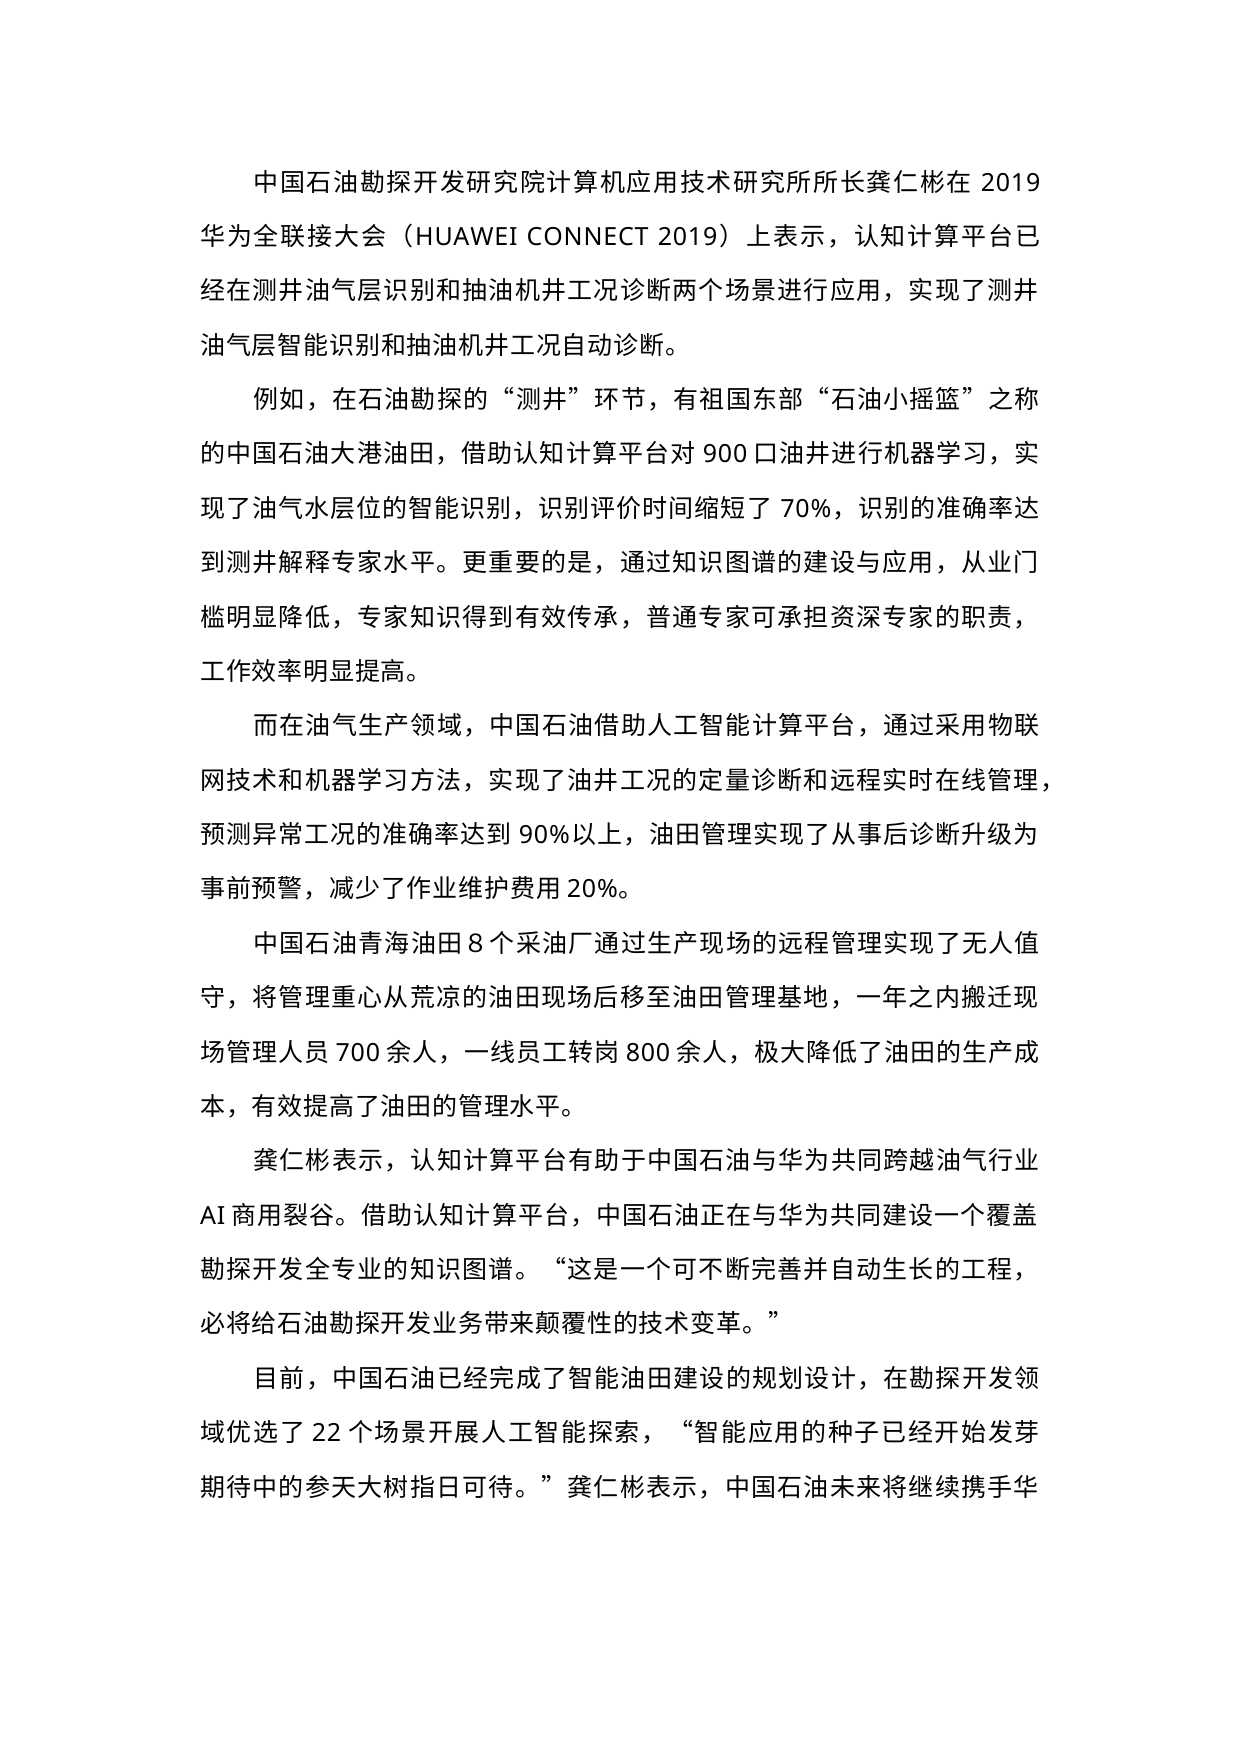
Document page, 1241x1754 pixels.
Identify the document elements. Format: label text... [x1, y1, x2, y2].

text 龚仁彬表示，认知计算平台有助于中国石油与华为共同跨越油气行业AI商用裂谷。借助认知计算平台，中国石油正在与华为共同建设一个覆盖勘探开发全专业的知识图谱。“这是一个可不断完善并自动生长的工程，必将给石油勘探开发业务带来颠覆性的技术变革。” [200, 1141, 1040, 1340]
text 中国石油勘探开发研究院计算机应用技术研究所所长龚仁彬在2019华为全联接大会（HUAWEI CONNECT 2019）上表示，认知计算平台已经在测井油气层识别和抽油机井工况诊断两个场景进行应用，实现了测井油气层智能识别和抽油机井工况自动诊断。 [200, 162, 1040, 361]
text 例如，在石油勘探的“测井”环节，有祖国东部“石油小摇篮”之称的中国石油大港油田，借助认知计算平台对900口油井进行机器学习，实现了油气水层位的智能识别，识别评价时间缩短了70%，识别的准确率达到测井解释专家水平。更重要的是，通过知识图谱的建设与应用，从业门槛明显降低，专家知识得到有效传承，普通专家可承担资深专家的职责，工作效率明显提高。 [200, 379, 1040, 688]
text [200, 1358, 1040, 1503]
text 而在油气生产领域，中国石油借助人工智能计算平台，通过采用物联网技术和机器学习方法，实现了油井工况的定量诊断和远程实时在线管理，预测异常工况的准确率达到90%以上，油田管理实现了从事后诊断升级为事前预警，减少了作业维护费用20%。 [200, 706, 1040, 905]
text 中国石油青海油田８个采油厂通过生产现场的远程管理实现了无人值守，将管理重心从荒凉的油田现场后移至油田管理基地，一年之内搬迁现场管理人员700余人，一线员工转岗800余人，极大降低了油田的生产成本，有效提高了油田的管理水平。 [200, 923, 1040, 1123]
